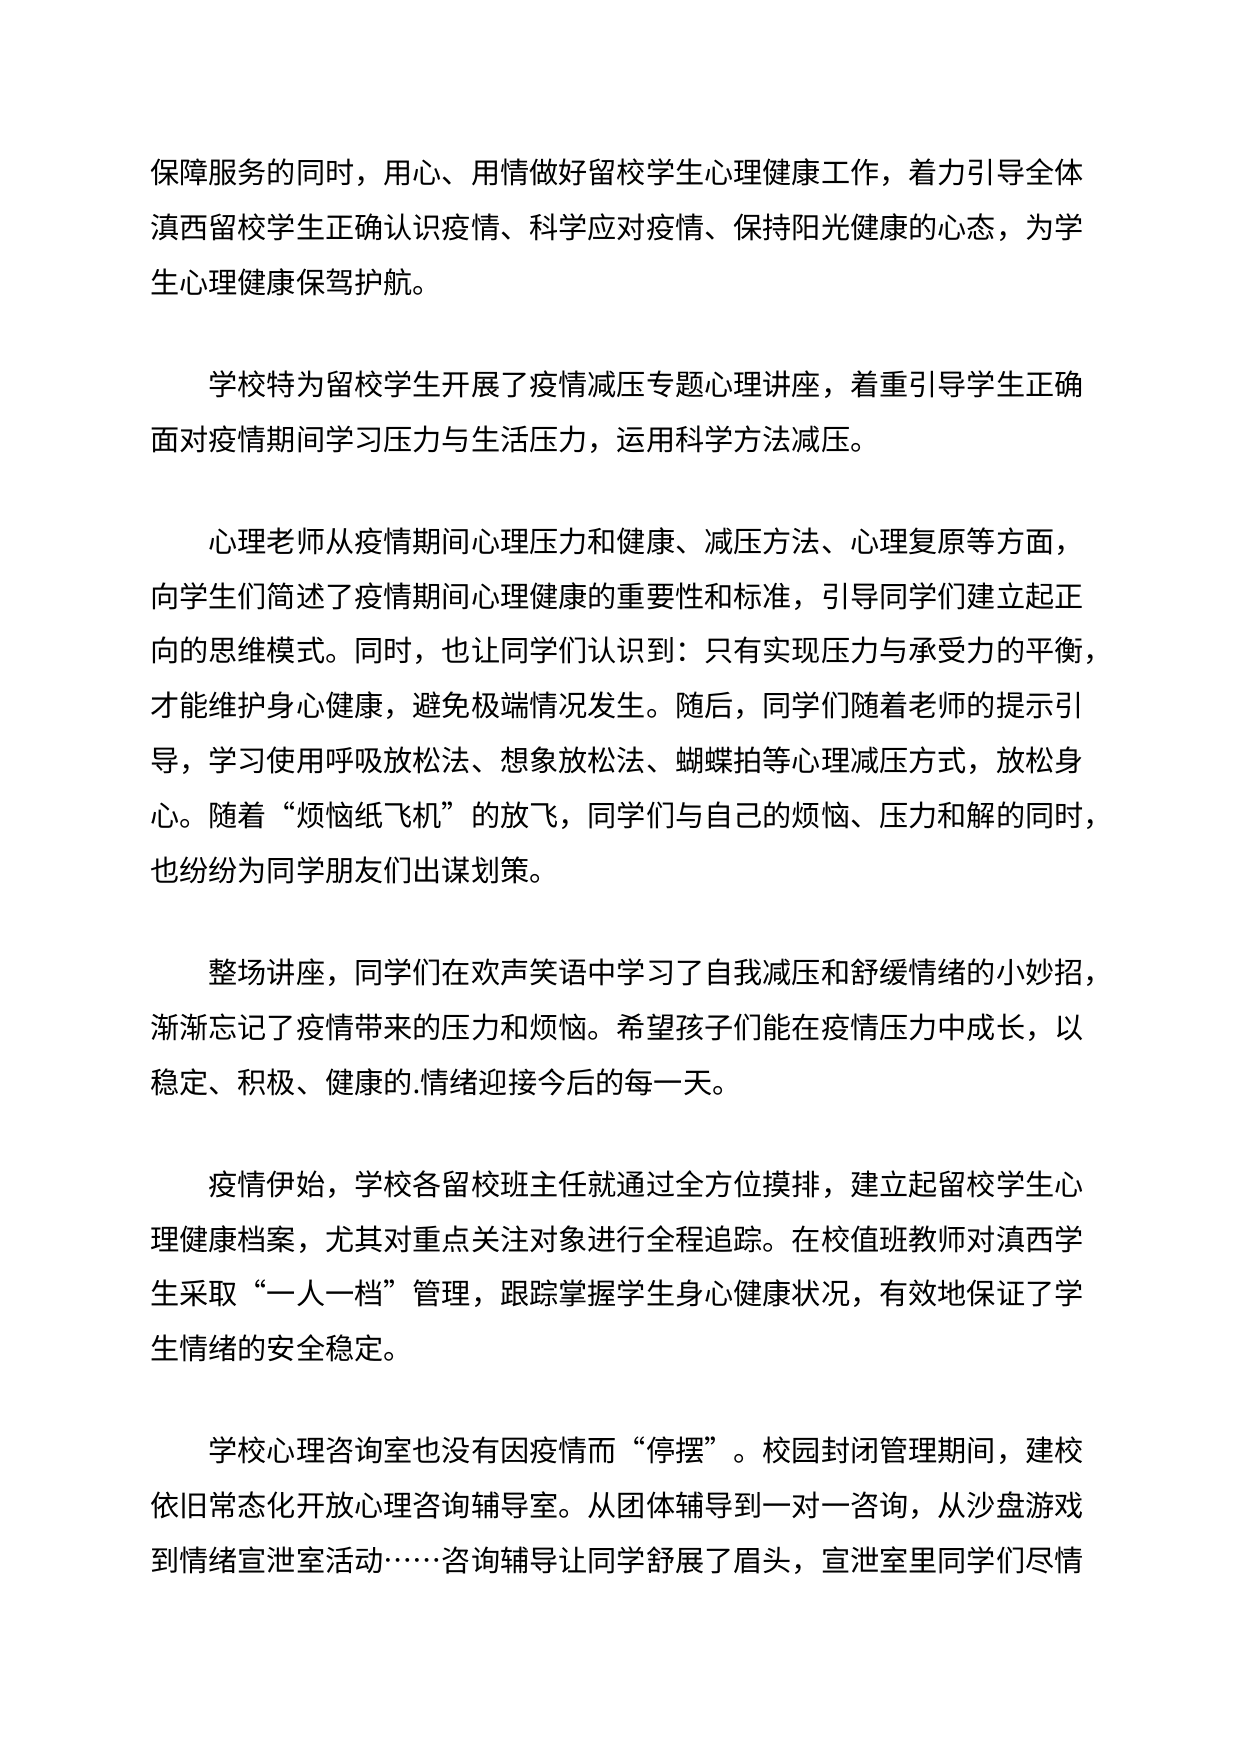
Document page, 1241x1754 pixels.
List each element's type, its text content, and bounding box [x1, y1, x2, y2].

text 整场讲座，同学们在欢声笑语中学习了自我减压和舒缓情绪的小妙招，渐渐忘记了疫情带来的压力和烦恼。希望孩子们能在疫情压力中成长，以稳定、积极、健康的.情绪迎接今后的每一天。 [150, 949, 1090, 1102]
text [150, 1428, 1090, 1580]
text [150, 150, 1090, 302]
text 疫情伊始，学校各留校班主任就通过全方位摸排，建立起留校学生心理健康档案，尤其对重点关注对象进行全程追踪。在校值班教师对滇西学生采取“一人一档”管理，跟踪掌握学生身心健康状况，有效地保证了学生情绪的安全稳定。 [150, 1161, 1090, 1368]
text 心理老师从疫情期间心理压力和健康、减压方法、心理复原等方面，向学生们简述了疫情期间心理健康的重要性和标准，引导同学们建立起正向的思维模式。同时，也让同学们认识到：只有实现压力与承受力的平衡，才能维护身心健康，避免极端情况发生。随后，同学们随着老师的提示引导，学习使用呼吸放松法、想象放松法、蝴蝶拍等心理减压方式，放松身心。随着“烦恼纸飞机”的放飞，同学们与自己的烦恼、压力和解的同时，也纷纷为同学朋友们出谋划策。 [150, 518, 1090, 890]
text 学校特为留校学生开展了疫情减压专题心理讲座，着重引导学生正确面对疫情期间学习压力与生活压力，运用科学方法减压。 [150, 362, 1090, 459]
